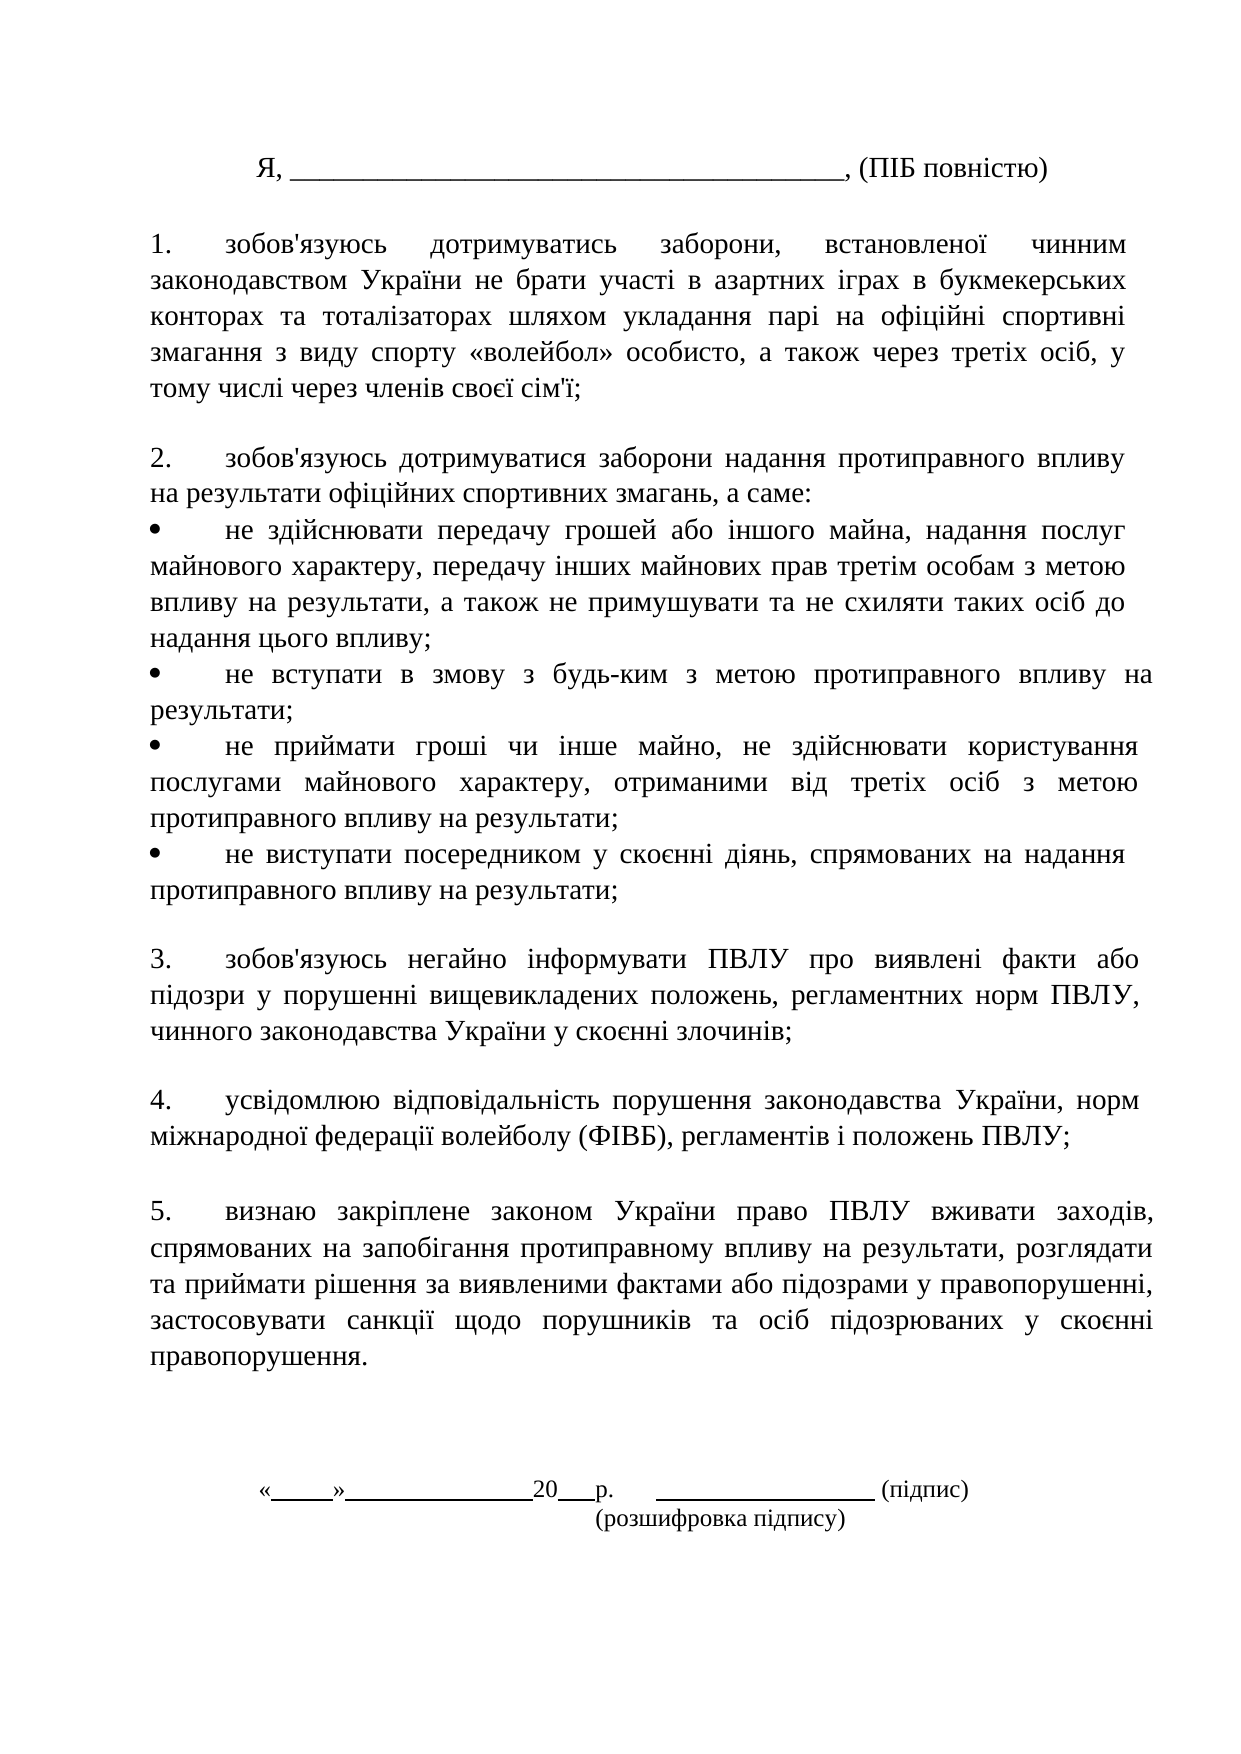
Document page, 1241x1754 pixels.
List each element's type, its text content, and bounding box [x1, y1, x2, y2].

list не приймати гроші чи інше майно, не здійснювати користування послугами майнового характеру, отриманими від третіх осіб з метою протиправного впливу на результати; [150, 728, 1139, 833]
list не здійснювати передачу грошей або іншого майна, надання послуг майнового характеру, передачу інших майнових прав третім особам з метою впливу на результати, а також не примушувати та не схиляти таких осіб до надання цього впливу; [150, 512, 1126, 654]
list не виступати посередником у скоєнні діянь, спрямованих на надання протиправного впливу на результати; [150, 836, 1126, 905]
list визнаю закріплене законом України право ПВЛУ вживати заходів, спрямованих на запобігання протиправному впливу на результати, розглядати та приймати рішення за виявленими фактами або підозрами у правопорушенні, застосовувати санкції щодо порушників та осіб підозрюваних у скоєнні правопорушення. [150, 1193, 1154, 1372]
list зобов'язуюсь дотримуватись заборони, встановленої чинним законодавством України не брати участі в азартних іграх в букмекерських конторах та тоталізаторах шляхом укладання парі на офіційні спортивні змагання з виду спорту «волейбол» особисто, а також через третіх осіб, у тому числі через членів своєї сім'ї; [150, 226, 1126, 404]
list не вступати в змову з будь-ким з метою протиправного впливу на результати; [150, 656, 1154, 726]
list зобов'язуюсь негайно інформувати ПВЛУ про виявлені факти або підозри у порушенні вищевикладених положень, регламентних норм ПВЛУ, чинного законодавства України у скоєнні злочинів; [150, 941, 1139, 1047]
list зобов'язуюсь дотримуватися заборони надання протиправного впливу на результати офіційних спортивних змагань, а саме: [150, 440, 1126, 509]
text « » 20 р. (підпис) (розшифровка підпису) [258, 1474, 1154, 1532]
list усвідомлюю відповідальність порушення законодавства України, норм міжнародної федерації волейболу (ФІВБ), регламентів і положень ПВЛУ; [150, 1082, 1139, 1152]
text Я, ______________________________________, (ПІБ повністю) [150, 150, 1154, 183]
